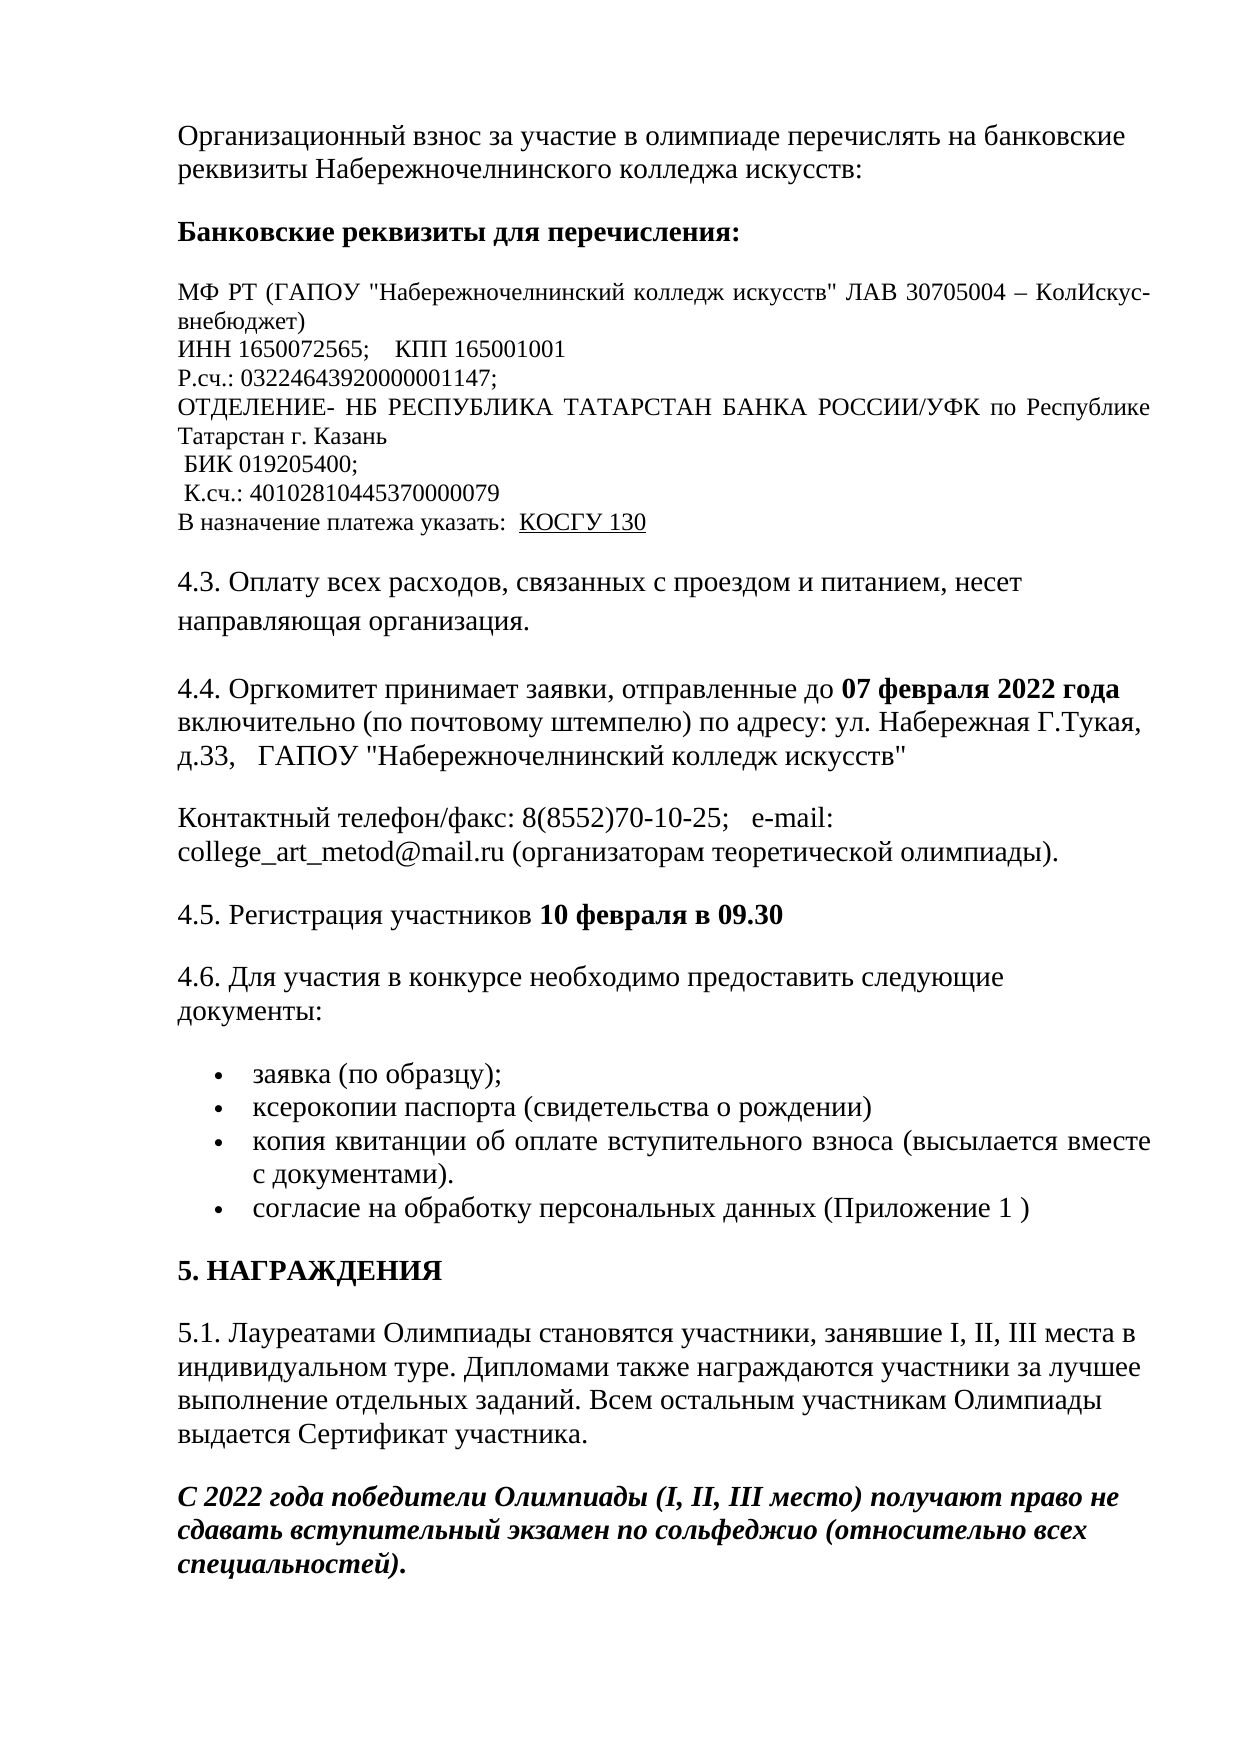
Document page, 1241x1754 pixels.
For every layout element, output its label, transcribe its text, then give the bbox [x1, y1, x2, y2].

text С 2022 года победители Олимпиады (I, II, III место) получают право не сдавать вступительный экзамен по сольфеджио (относительно всех специальностей). [177, 1479, 1152, 1579]
text К.сч.: 40102810445370000079 [177, 478, 1152, 507]
text БИК 019205400; [177, 449, 1152, 478]
text 4.3. Оплату всех расходов, связанных с проездом и питанием, несет направляющая организация. [177, 564, 1152, 637]
list копия квитанции об оплате вступительного взноса (высылается вместе с документами). [215, 1123, 1152, 1190]
list заявка (по образцу); [215, 1056, 1152, 1089]
text Банковские реквизиты для перечисления: [177, 214, 1152, 248]
text 5. НАГРАЖДЕНИЯ [177, 1253, 1152, 1286]
text 4.6. Для участия в конкурсе необходимо предоставить следующие документы: [177, 959, 1152, 1027]
text Контактный телефон/факс: 8(8552)70-10-25; e-mail: college_art_metod@mail.ru (организаторам теоретической олимпиады). [177, 801, 1152, 868]
text Р.сч.: 03224643920000001147; [177, 363, 1152, 392]
text 5.1. Лауреатами Олимпиады становятся участники, занявшие I, II, III места в индивидуальном туре. Дипломами также награждаются участники за лучшее выполнение отдельных заданий. Всем остальным участникам Олимпиады выдается Сертификат участника. [177, 1315, 1152, 1449]
text 4.4. Оргкомитет принимает заявки, отправленные до 07 февраля 2022 года включительно (по почтовому штемпелю) по адресу: ул. Набережная Г.Тукая, д.33, ГАПОУ "Набережночелнинский колледж искусств" [177, 671, 1152, 771]
list ксерокопии паспорта (свидетельства о рождении) [215, 1089, 1152, 1123]
text ИНН 1650072565; КПП 165001001 [177, 334, 1152, 363]
text 4.5. Регистрация участников 10 февраля в 09.30 [177, 897, 1152, 930]
text ОТДЕЛЕНИЕ- НБ РЕСПУБЛИКА ТАТАРСТАН БАНКА РОССИИ/УФК по Республике Татарстан г. Казань [177, 392, 1152, 449]
text МФ РТ (ГАПОУ "Набережночелнинский колледж искусств" ЛАВ 30705004 – КолИскус-внебюджет) [177, 277, 1152, 334]
text В назначение платежа указать: КОСГУ 130 [177, 507, 1152, 536]
list согласие на обработку персональных данных (Приложение 1 ) [215, 1190, 1152, 1223]
text Организационный взнос за участие в олимпиаде перечислять на банковские реквизиты Набережночелнинского колледжа искусств: [177, 118, 1152, 185]
